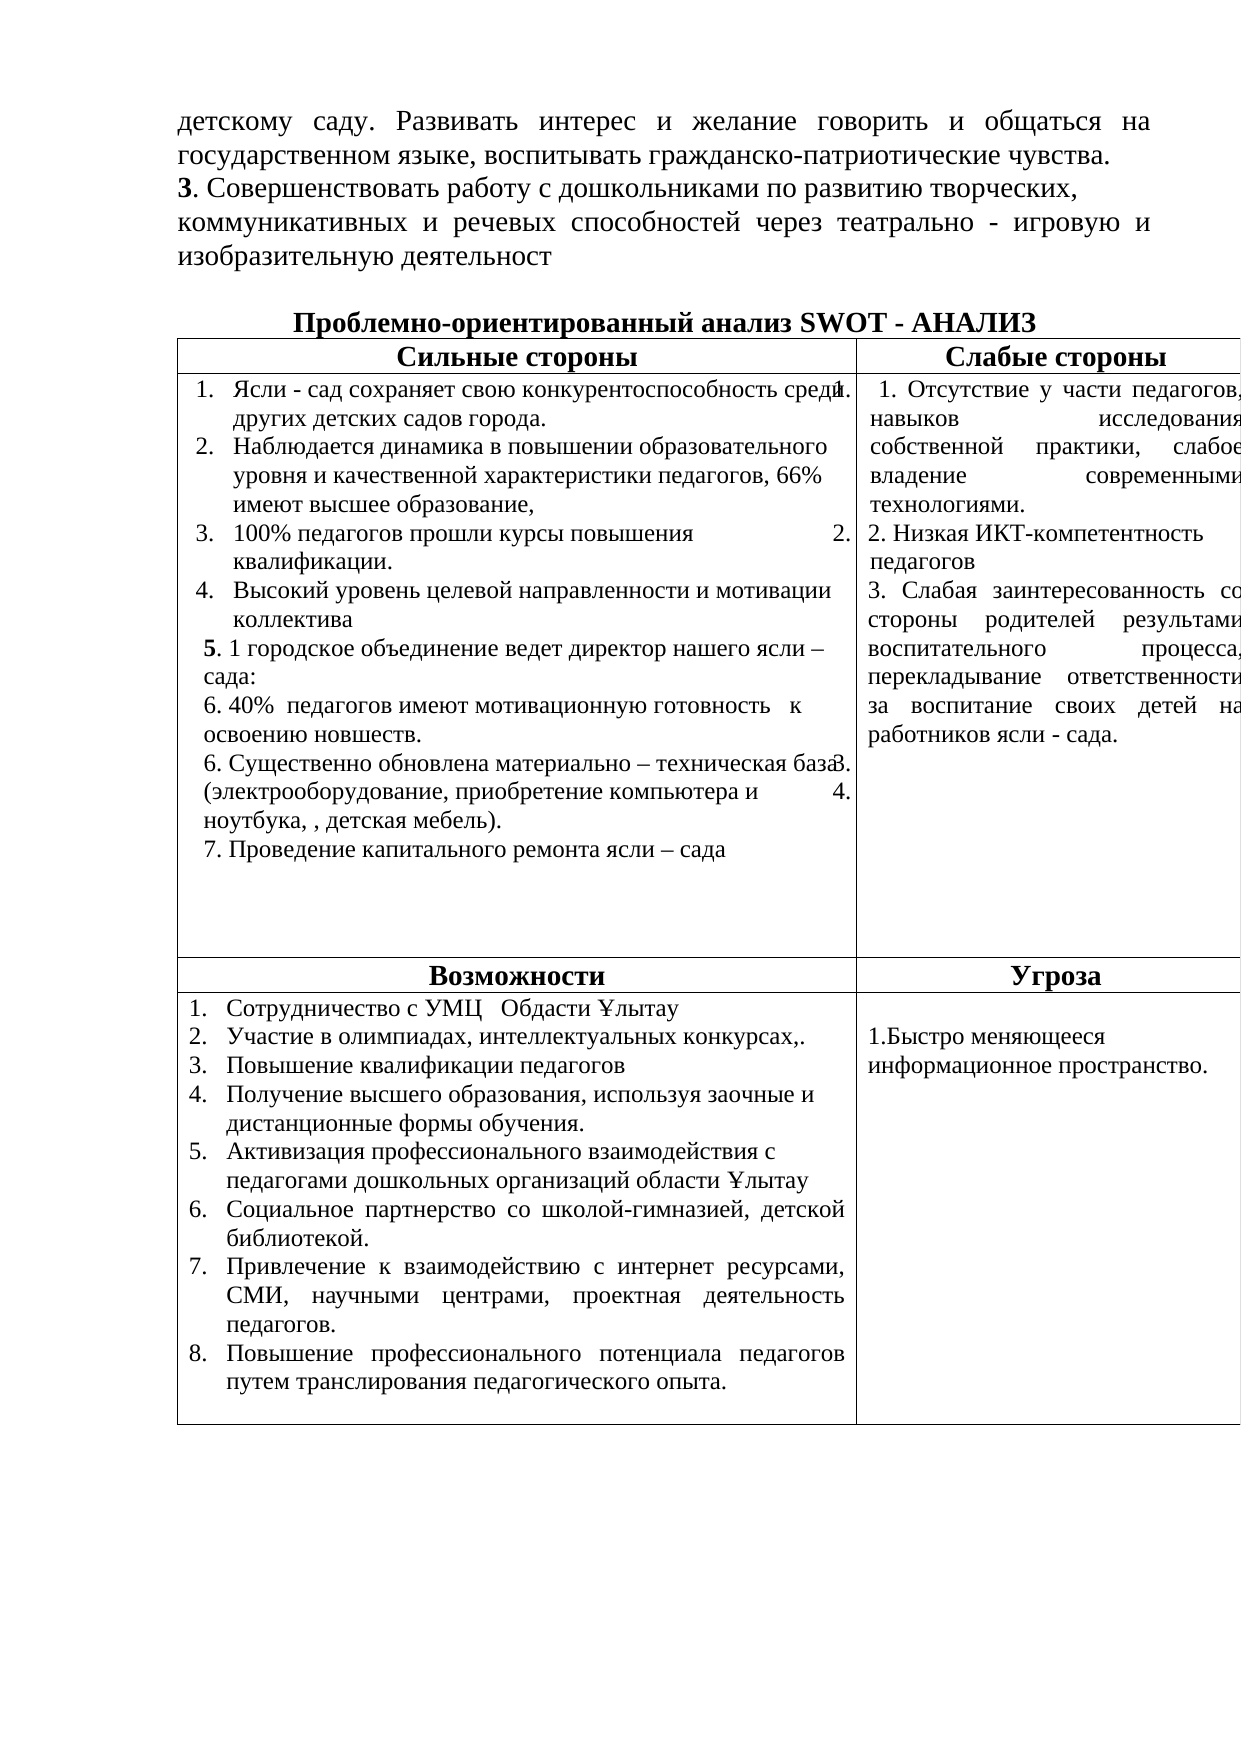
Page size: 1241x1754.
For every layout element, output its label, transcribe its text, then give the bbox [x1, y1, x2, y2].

table_cell Сотрудничество с УМЦ Обдасти Ұлытау Участие в олимпиадах, интеллектуальных конкурсах,. Повышение квалификации педагогов Получение высшего образования, используя заочные и дистанционные формы обучения. Активизация профессионального взаимодействия с педагогами дошкольных организаций области Ұлытау Социальное партнерство со школой-гимназией, детской библиотекой. Привлечение к взаимодействию с интернет ресурсами, СМИ, научными центрами, проектная деятельность педагогов. Повышение профессионального потенциала педагогов путем транслирования педагогического опыта. [178, 993, 856, 1424]
table_cell 1. Отсутствие у части педагогов, навыков исследования собственной практики, слабое владение современными технологиями. 2. Низкая ИКТ-компетентность педагогов 3. Слабая заинтересованность со стороны родителей результами воспитательного процесса, перекладывание ответственности за воспитание своих детей на работников ясли - сада. [857, 374, 1240, 957]
text коммуникативных и речевых способностей через театрально - игровую и изобразительную деятельност [177, 204, 1152, 271]
table_cell 1.Быстро меняющееся информационное пространство. [857, 993, 1240, 1424]
text 3. Совершенствовать работу с дошкольниками по развитию творческих, [177, 171, 1152, 204]
table_cell Ясли - сад сохраняет свою конкурентоспособность среди других детских садов города. Наблюдается динамика в повышении образовательного уровня и качественной характеристики педагогов, 66% имеют высшее образование, 100% педагогов прошли курсы повышения квалификации. Высокий уровень целевой направленности и мотивации коллектива 5. 1 городское объединение ведет директор нашего ясли – сада: 6. 40% педагогов имеют мотивационную готовность к освоению новшеств. 6. Существенно обновлена материально – техническая база (электрооборудование, приобретение компьютера и ноутбука, , детская мебель). 7. Проведение капитального ремонта ясли – сада [178, 374, 856, 957]
table_cell Возможности [178, 958, 856, 992]
table_cell Угроза [857, 958, 1240, 992]
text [177, 103, 1152, 171]
table_header Слабые стороны [857, 339, 1240, 373]
text Проблемно-ориентированный анализ SWOT - АНАЛИЗ [177, 305, 1152, 338]
table_header Сильные стороны [178, 339, 856, 373]
